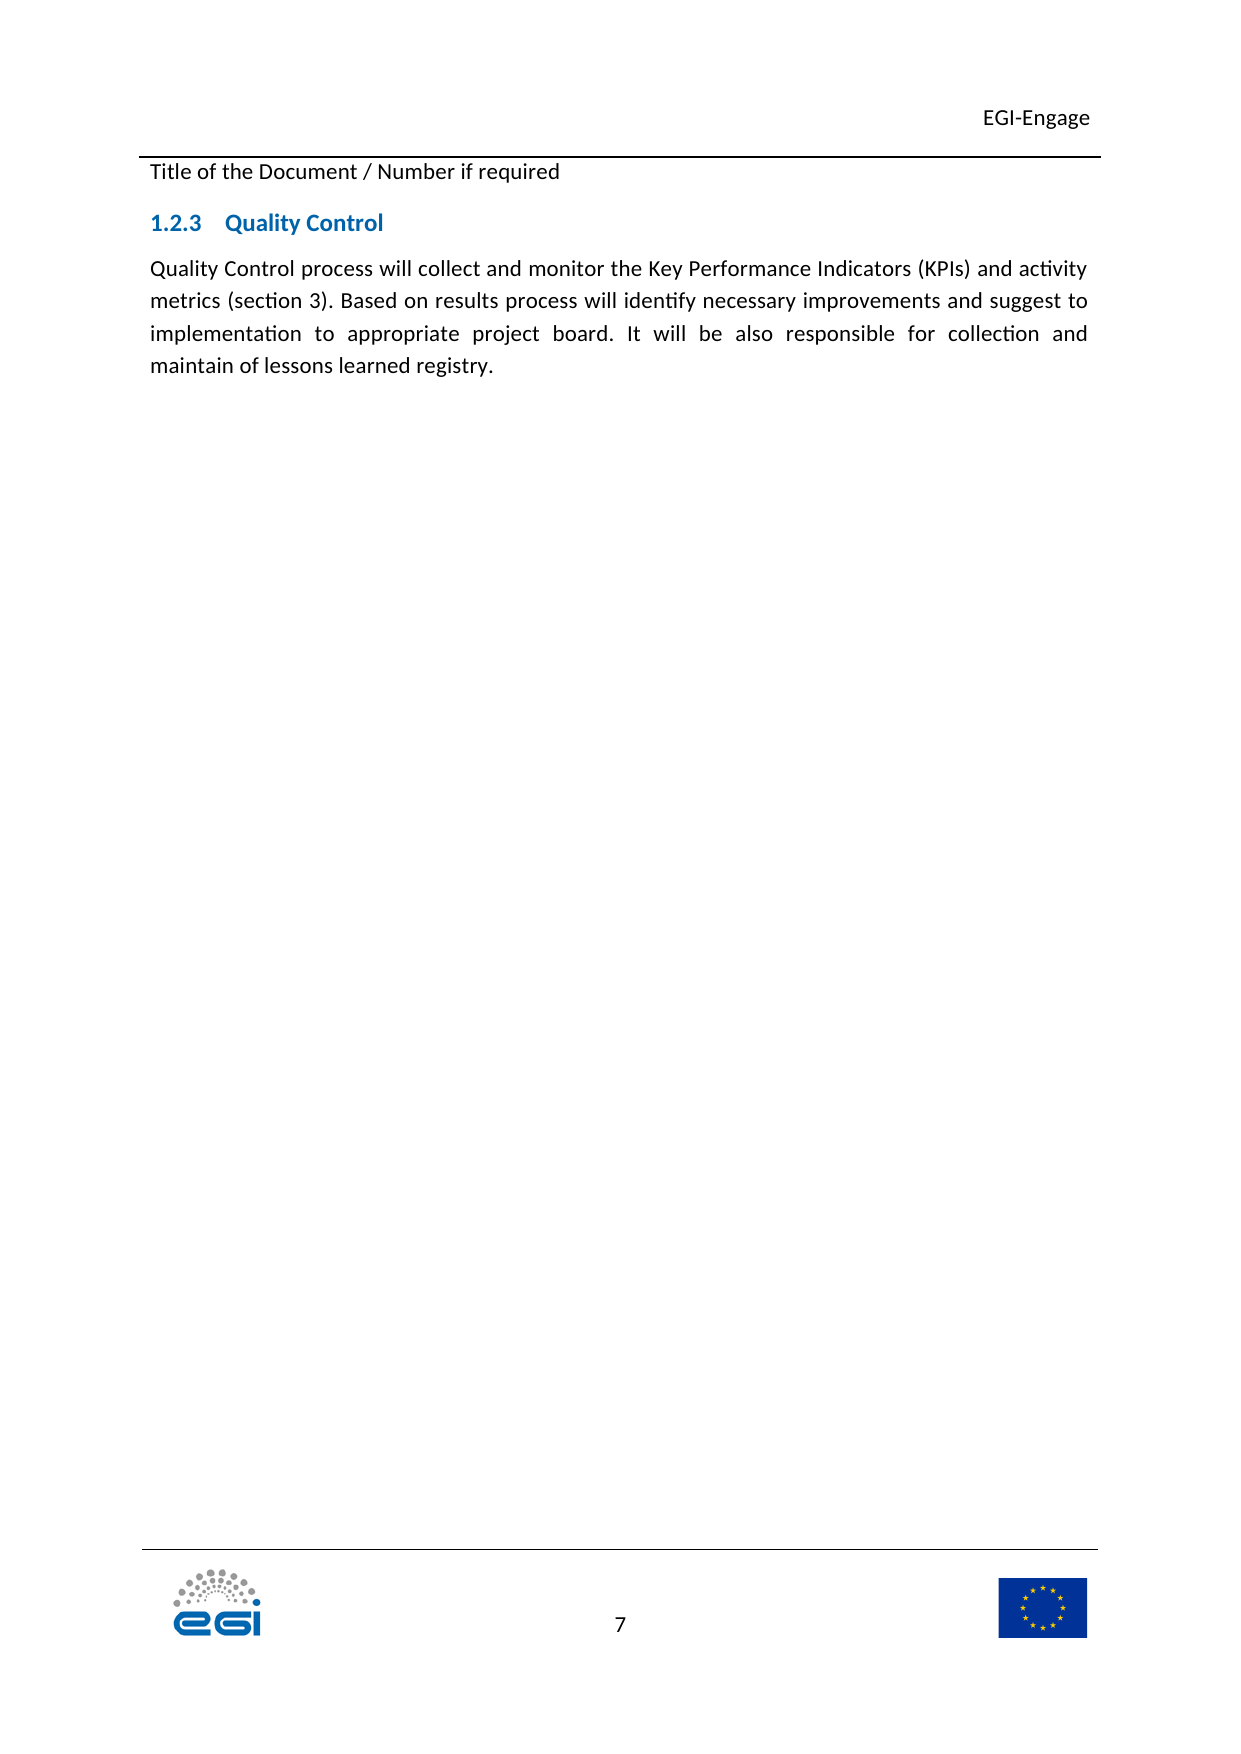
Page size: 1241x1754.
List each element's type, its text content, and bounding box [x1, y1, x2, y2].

subtitle Quality Control [150, 207, 1090, 237]
picture [153, 1567, 279, 1638]
text Quality Control process will collect and monitor the Key Performance Indicators (KPIs) and activity metrics (section 3). Based on results process will identify necessary improvements and suggest to implementation to appropriate project board. It will be also responsible for collection and maintain of lessons learned registry. [150, 254, 1090, 379]
picture [998, 1578, 1088, 1638]
